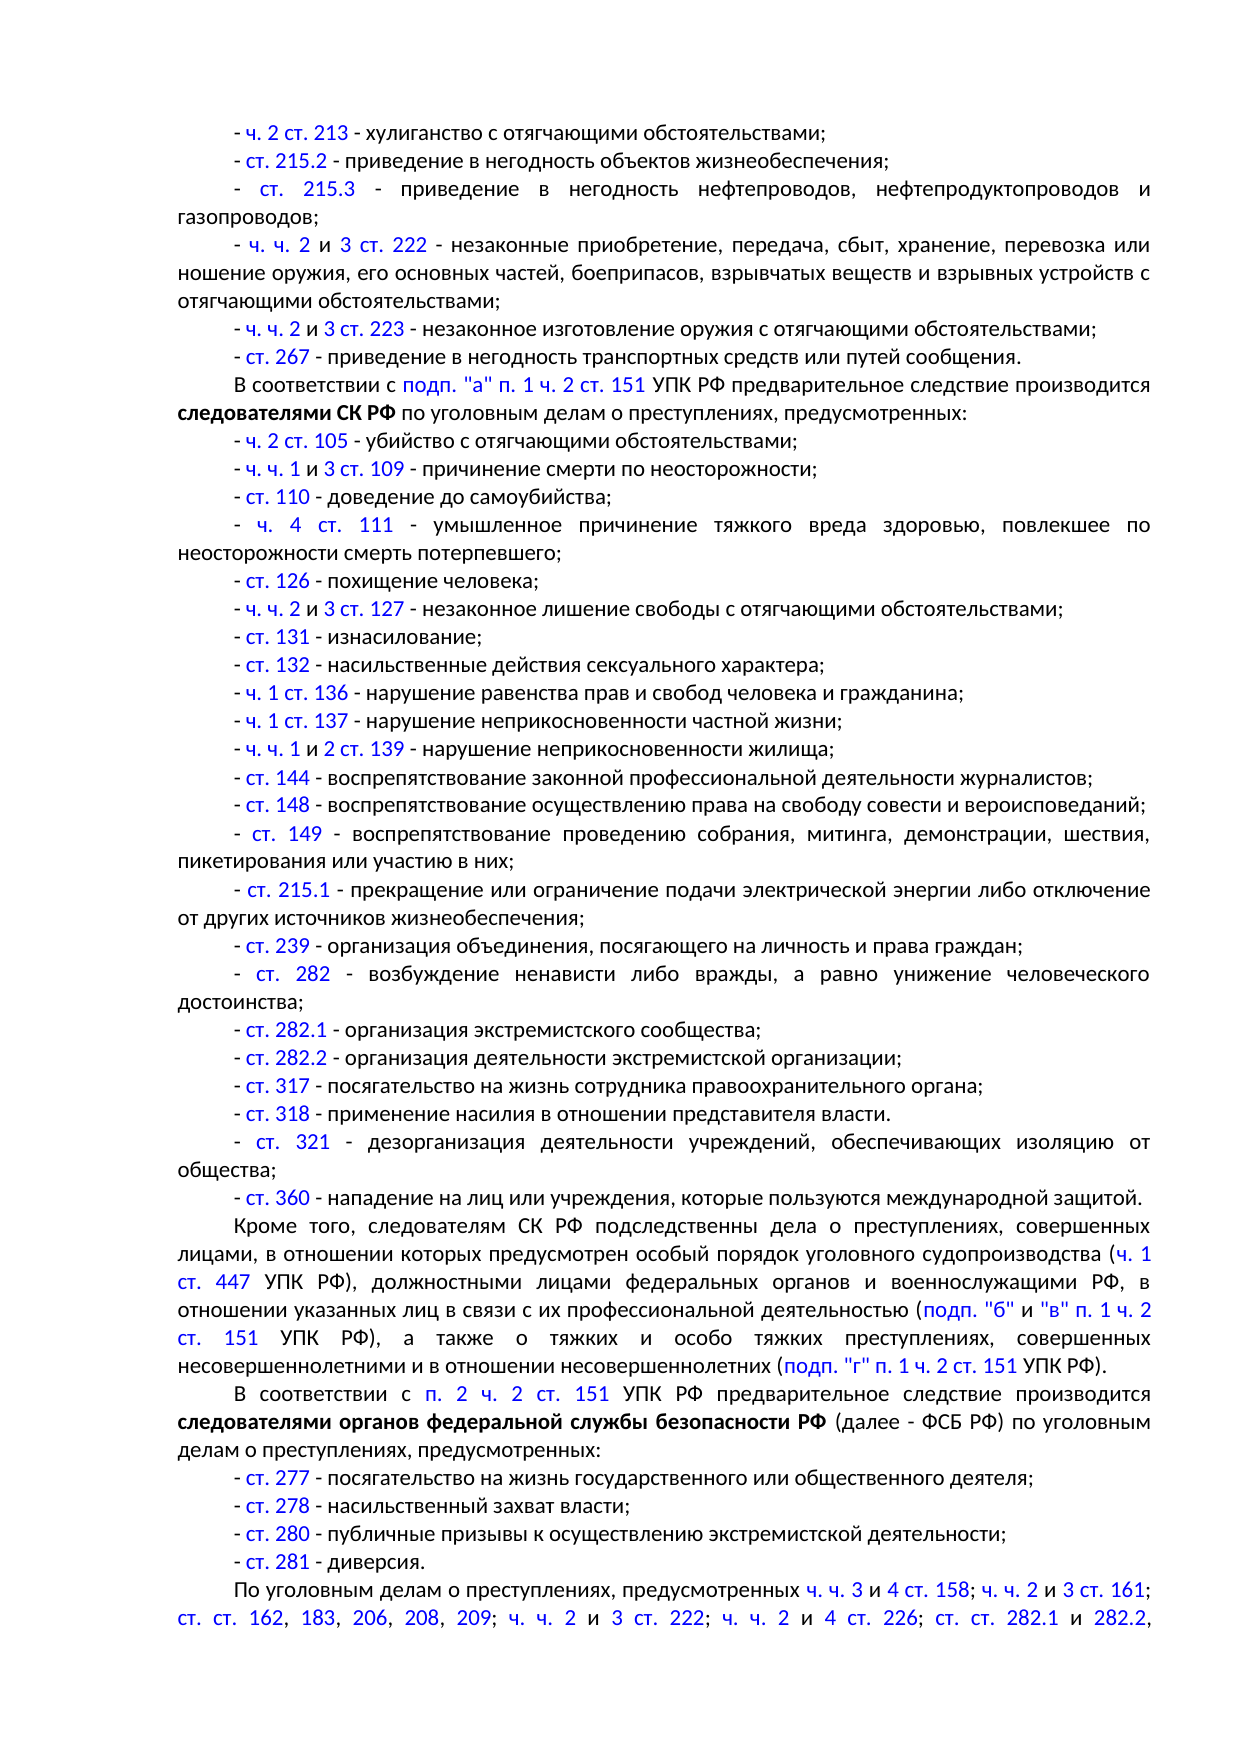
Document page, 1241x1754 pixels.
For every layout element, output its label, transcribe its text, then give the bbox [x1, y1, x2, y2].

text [177, 1575, 1152, 1631]
text - ст. 215.3 - приведение в негодность нефтепроводов, нефтепродуктопроводов и газопроводов; [177, 174, 1152, 230]
text - ст. 126 - похищение человека; [177, 566, 1152, 594]
text В соответствии с подп. "а" п. 1 ч. 2 ст. 151 УПК РФ предварительное следствие производится следователями СК РФ по уголовным делам о преступлениях, предусмотренных: [177, 370, 1152, 426]
text - ч. ч. 2 и 3 ст. 222 - незаконные приобретение, передача, сбыт, хранение, перевозка или ношение оружия, его основных частей, боеприпасов, взрывчатых веществ и взрывных устройств с отягчающими обстоятельствами; [177, 230, 1152, 314]
text - ст. 317 - посягательство на жизнь сотрудника правоохранительного органа; [177, 1071, 1152, 1099]
text - ч. 4 ст. 111 - умышленное причинение тяжкого вреда здоровью, повлекшее по неосторожности смерть потерпевшего; [177, 510, 1152, 566]
text - ст. 282.1 - организация экстремистского сообщества; [177, 1015, 1152, 1043]
text - ст. 282.2 - организация деятельности экстремистской организации; [177, 1043, 1152, 1071]
text - ст. 321 - дезорганизация деятельности учреждений, обеспечивающих изоляцию от общества; [177, 1127, 1152, 1183]
text - ст. 280 - публичные призывы к осуществлению экстремистской деятельности; [177, 1519, 1152, 1547]
text - ч. 1 ст. 136 - нарушение равенства прав и свобод человека и гражданина; [177, 678, 1152, 707]
text - ч. 2 ст. 213 - хулиганство с отягчающими обстоятельствами; [177, 118, 1152, 146]
text - ст. 110 - доведение до самоубийства; [177, 482, 1152, 510]
text - ст. 267 - приведение в негодность транспортных средств или путей сообщения. [177, 342, 1152, 370]
text - ст. 144 - воспрепятствование законной профессиональной деятельности журналистов; [177, 763, 1152, 791]
text - ст. 318 - применение насилия в отношении представителя власти. [177, 1099, 1152, 1127]
text - ч. 1 ст. 137 - нарушение неприкосновенности частной жизни; [177, 707, 1152, 734]
text - ст. 282 - возбуждение ненависти либо вражды, а равно унижение человеческого достоинства; [177, 959, 1152, 1015]
text - ст. 131 - изнасилование; [177, 622, 1152, 651]
text - ч. ч. 2 и 3 ст. 223 - незаконное изготовление оружия с отягчающими обстоятельствами; [177, 314, 1152, 342]
text - ст. 215.2 - приведение в негодность объектов жизнеобеспечения; [177, 146, 1152, 174]
text - ст. 148 - воспрепятствование осуществлению права на свободу совести и вероисповеданий; [177, 791, 1152, 819]
text - ст. 215.1 - прекращение или ограничение подачи электрической энергии либо отключение от других источников жизнеобеспечения; [177, 875, 1152, 931]
text - ч. 2 ст. 105 - убийство с отягчающими обстоятельствами; [177, 426, 1152, 454]
text - ч. ч. 1 и 2 ст. 139 - нарушение неприкосновенности жилища; [177, 734, 1152, 763]
text - ч. ч. 2 и 3 ст. 127 - незаконное лишение свободы с отягчающими обстоятельствами; [177, 594, 1152, 622]
text - ст. 239 - организация объединения, посягающего на личность и права граждан; [177, 931, 1152, 959]
text - ст. 278 - насильственный захват власти; [177, 1491, 1152, 1519]
text - ст. 277 - посягательство на жизнь государственного или общественного деятеля; [177, 1463, 1152, 1491]
text - ст. 360 - нападение на лиц или учреждения, которые пользуются международной защитой. [177, 1183, 1152, 1211]
text Кроме того, следователям СК РФ подследственны дела о преступлениях, совершенных лицами, в отношении которых предусмотрен особый порядок уголовного судопроизводства (ч. 1 ст. 447 УПК РФ), должностными лицами федеральных органов и военнослужащими РФ, в отношении указанных лиц в связи с их профессиональной деятельностью (подп. "б" и "в" п. 1 ч. 2 ст. 151 УПК РФ), а также о тяжких и особо тяжких преступлениях, совершенных несовершеннолетними и в отношении несовершеннолетних (подп. "г" п. 1 ч. 2 ст. 151 УПК РФ). [177, 1211, 1152, 1379]
text - ст. 281 - диверсия. [177, 1547, 1152, 1575]
text - ст. 149 - воспрепятствование проведению собрания, митинга, демонстрации, шествия, пикетирования или участию в них; [177, 819, 1152, 875]
text В соответствии с п. 2 ч. 2 ст. 151 УПК РФ предварительное следствие производится следователями органов федеральной службы безопасности РФ (далее - ФСБ РФ) по уголовным делам о преступлениях, предусмотренных: [177, 1379, 1152, 1463]
text - ст. 132 - насильственные действия сексуального характера; [177, 651, 1152, 678]
text - ч. ч. 1 и 3 ст. 109 - причинение смерти по неосторожности; [177, 454, 1152, 482]
